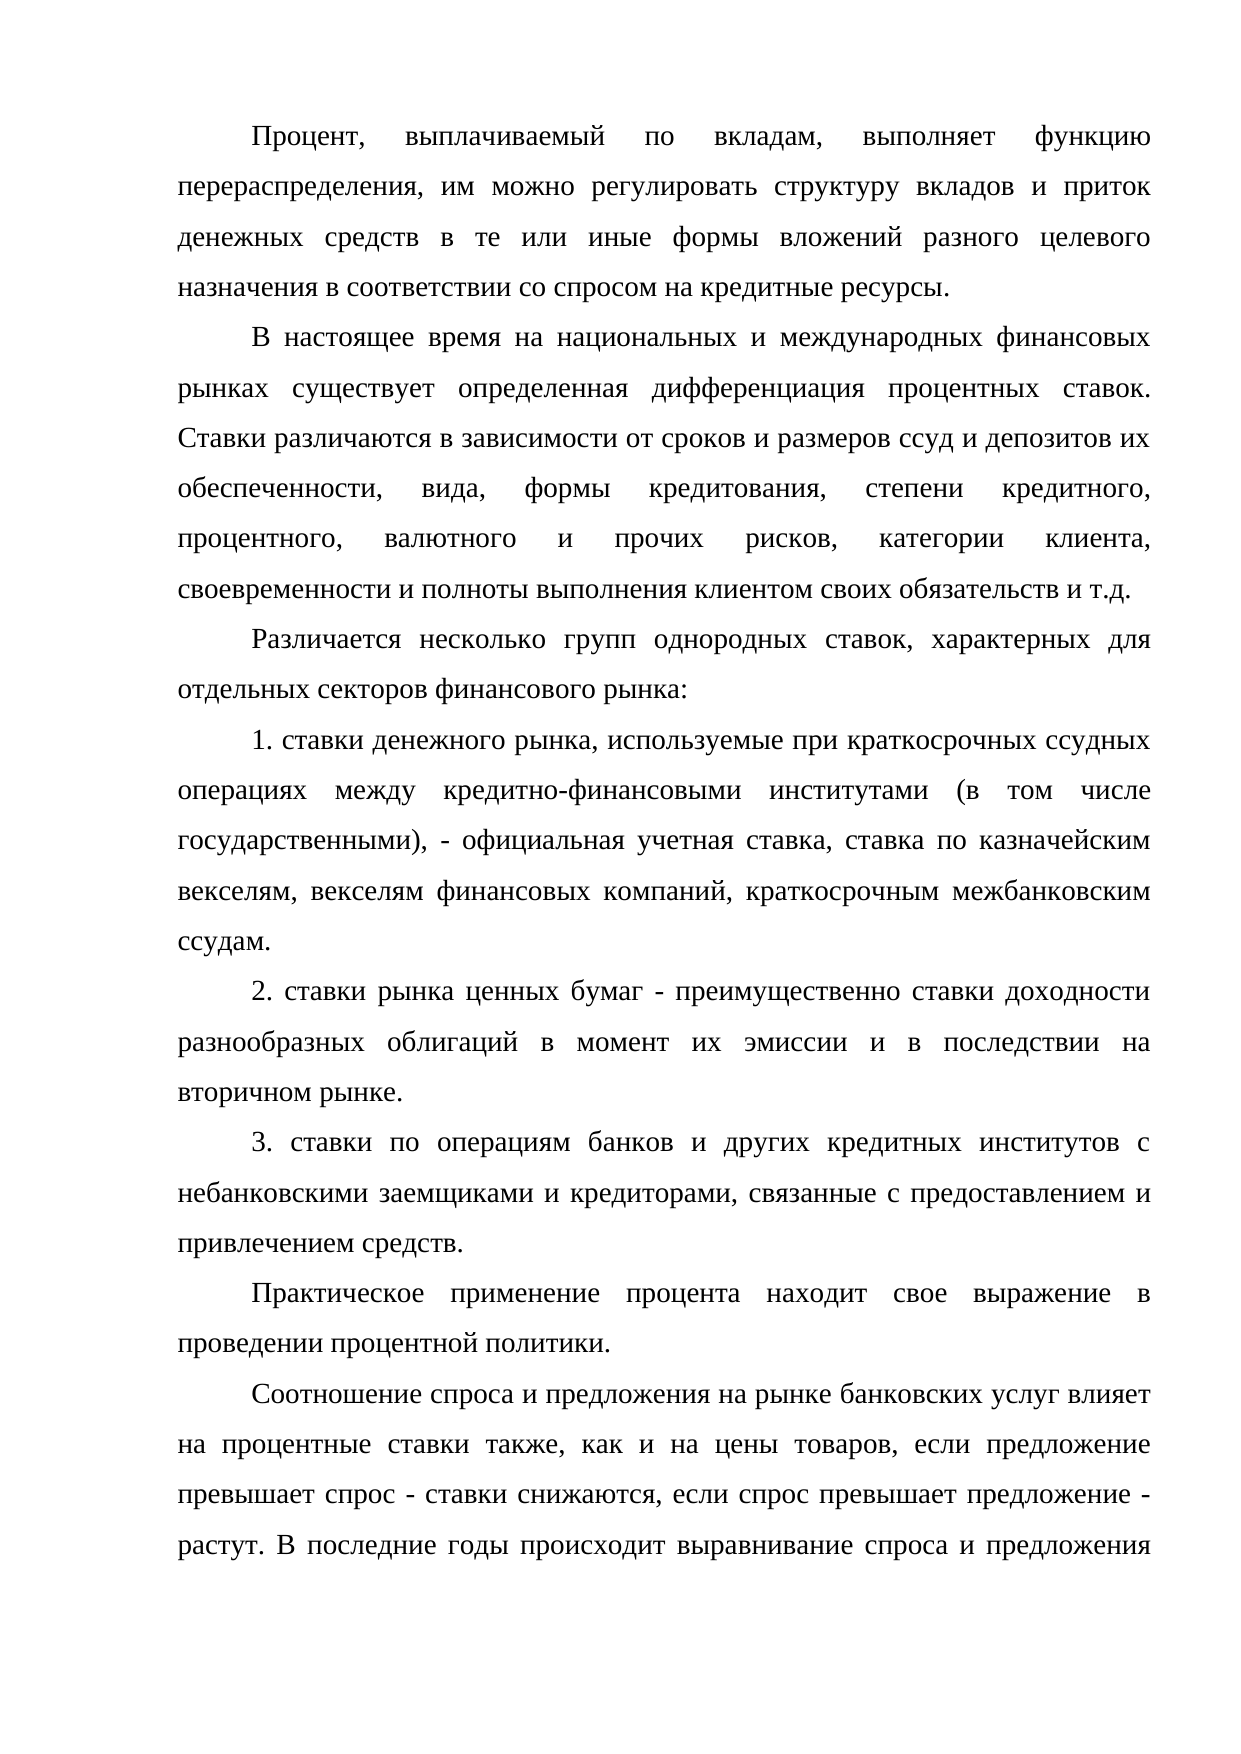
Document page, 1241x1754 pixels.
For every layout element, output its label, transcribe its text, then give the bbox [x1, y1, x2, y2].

text Различается несколько групп однородных ставок, характерных для отдельных секторов финансового рынка: [177, 621, 1152, 705]
text 2. ставки рынка ценных бумаг - преимущественно ставки доходности разнообразных облигаций в момент их эмиссии и в последствии на вторичном рынке. [177, 973, 1152, 1108]
text Процент, выплачиваемый по вкладам, выполняет функцию перераспределения, им можно регулировать структуру вкладов и приток денежных средств в те или иные формы вложений разного целевого назначения в соответствии со спросом на кредитные ресурсы. [177, 118, 1152, 303]
text 1. ставки денежного рынка, используемые при краткосрочных ссудных операциях между кредитно-финансовыми институтами (в том числе государственными), - официальная учетная ставка, ставка по казначейским векселям, векселям финансовых компаний, краткосрочным межбанковским ссудам. [177, 722, 1152, 957]
text В настоящее время на национальных и международных финансовых рынках существует определенная дифференциация процентных ставок. Ставки различаются в зависимости от сроков и размеров ссуд и депозитов их обеспеченности, вида, формы кредитования, степени кредитного, процентного, валютного и прочих рисков, категории клиента, своевременности и полноты выполнения клиентом своих обязательств и т.д. [177, 319, 1152, 604]
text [177, 1376, 1152, 1560]
text Практическое применение процента находит свое выражение в проведении процентной политики. [177, 1275, 1152, 1359]
text 3. ставки по операциям банков и других кредитных институтов с небанковскими заемщиками и кредиторами, связанные с предоставлением и привлечением средств. [177, 1124, 1152, 1258]
